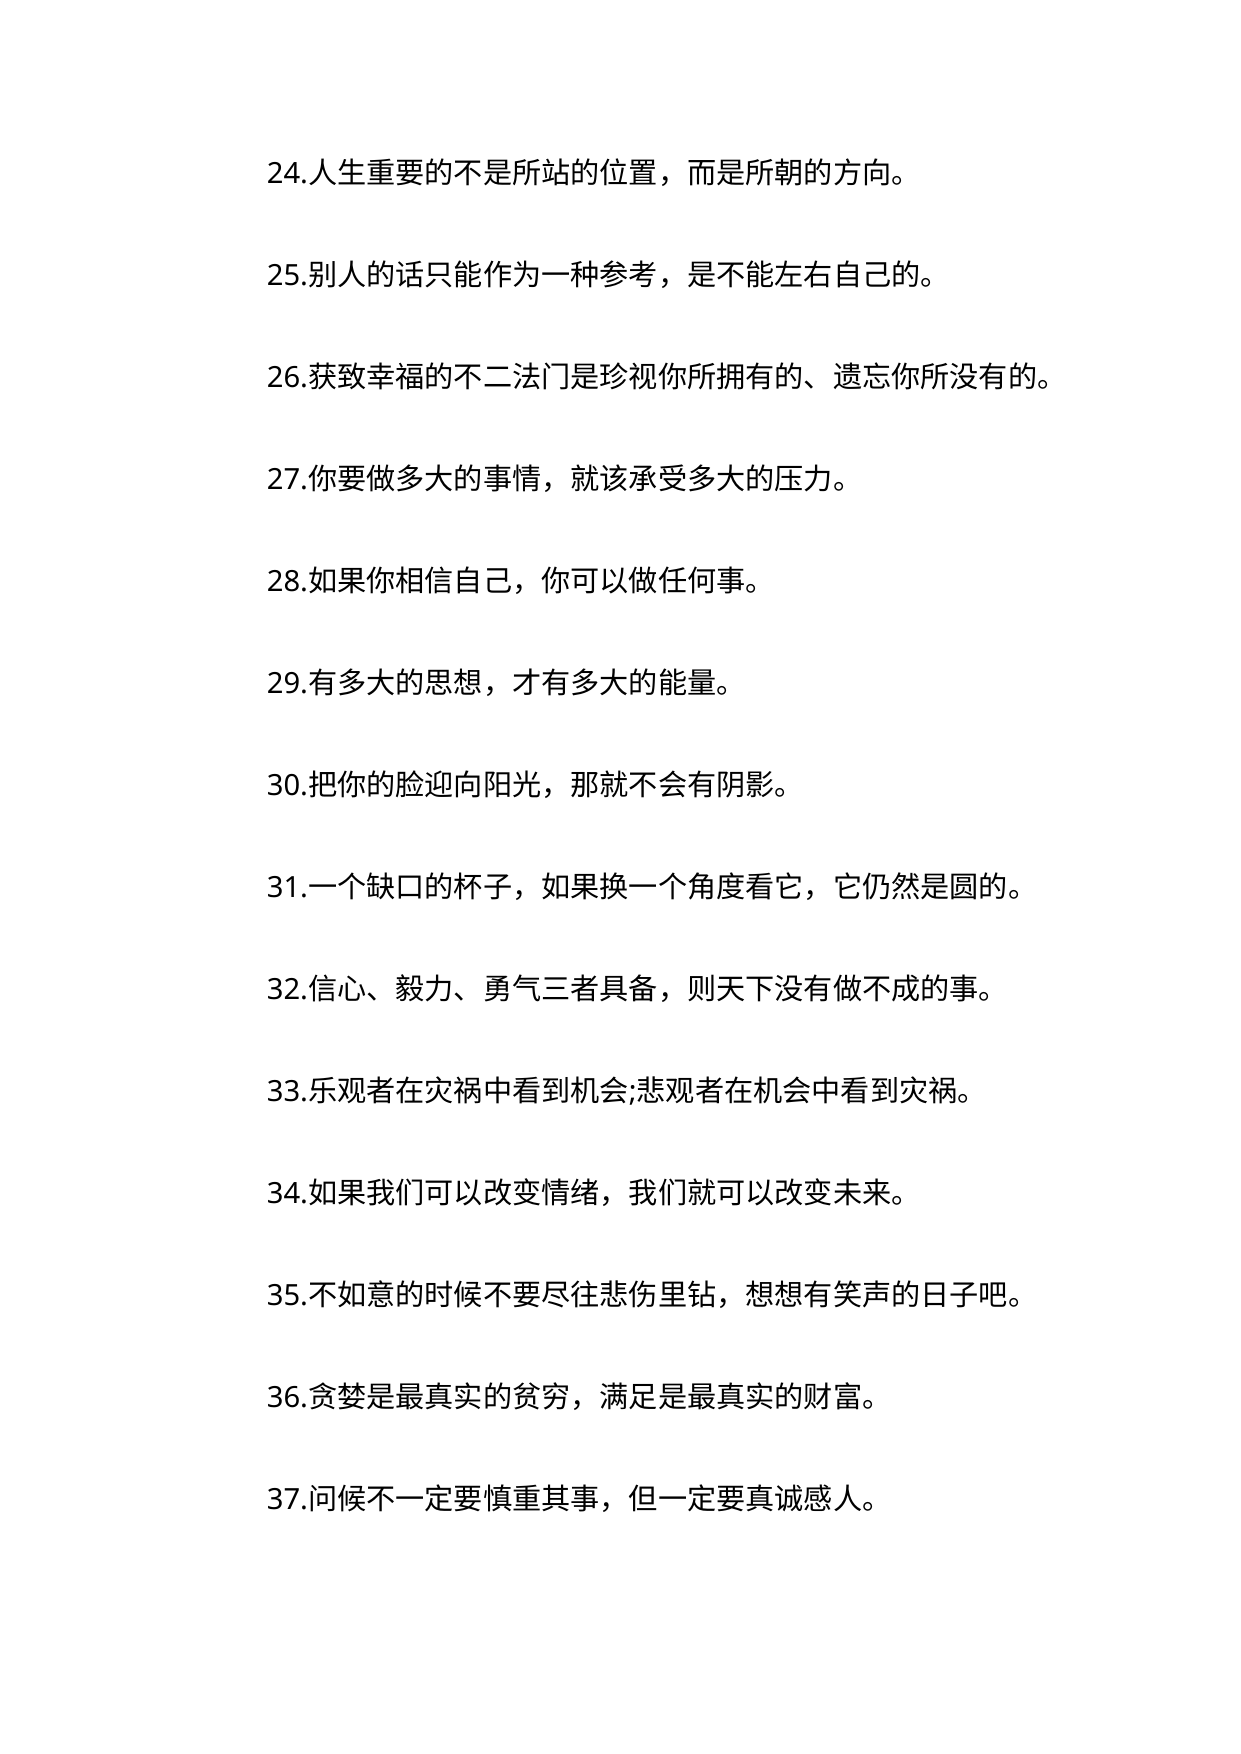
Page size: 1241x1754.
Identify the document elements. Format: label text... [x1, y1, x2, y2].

text 25.别人的话只能作为一种参考，是不能左右自己的。 [150, 252, 1090, 294]
text 28.如果你相信自己，你可以做任何事。 [150, 558, 1090, 600]
text 35.不如意的时候不要尽往悲伤里钻，想想有笑声的日子吧。 [150, 1272, 1090, 1314]
text 32.信心、毅力、勇气三者具备，则天下没有做不成的事。 [150, 966, 1090, 1008]
text 31.一个缺口的杯子，如果换一个角度看它，它仍然是圆的。 [150, 864, 1090, 906]
text 24.人生重要的不是所站的位置，而是所朝的方向。 [150, 150, 1090, 192]
text 30.把你的脸迎向阳光，那就不会有阴影。 [150, 762, 1090, 804]
text 27.你要做多大的事情，就该承受多大的压力。 [150, 456, 1090, 498]
text 34.如果我们可以改变情绪，我们就可以改变未来。 [150, 1170, 1090, 1212]
text 37.问候不一定要慎重其事，但一定要真诚感人。 [150, 1476, 1090, 1518]
text 36.贪婪是最真实的贫穷，满足是最真实的财富。 [150, 1374, 1090, 1416]
text 26.获致幸福的不二法门是珍视你所拥有的、遗忘你所没有的。 [150, 354, 1090, 396]
text 29.有多大的思想，才有多大的能量。 [150, 660, 1090, 702]
text 33.乐观者在灾祸中看到机会;悲观者在机会中看到灾祸。 [150, 1068, 1090, 1110]
